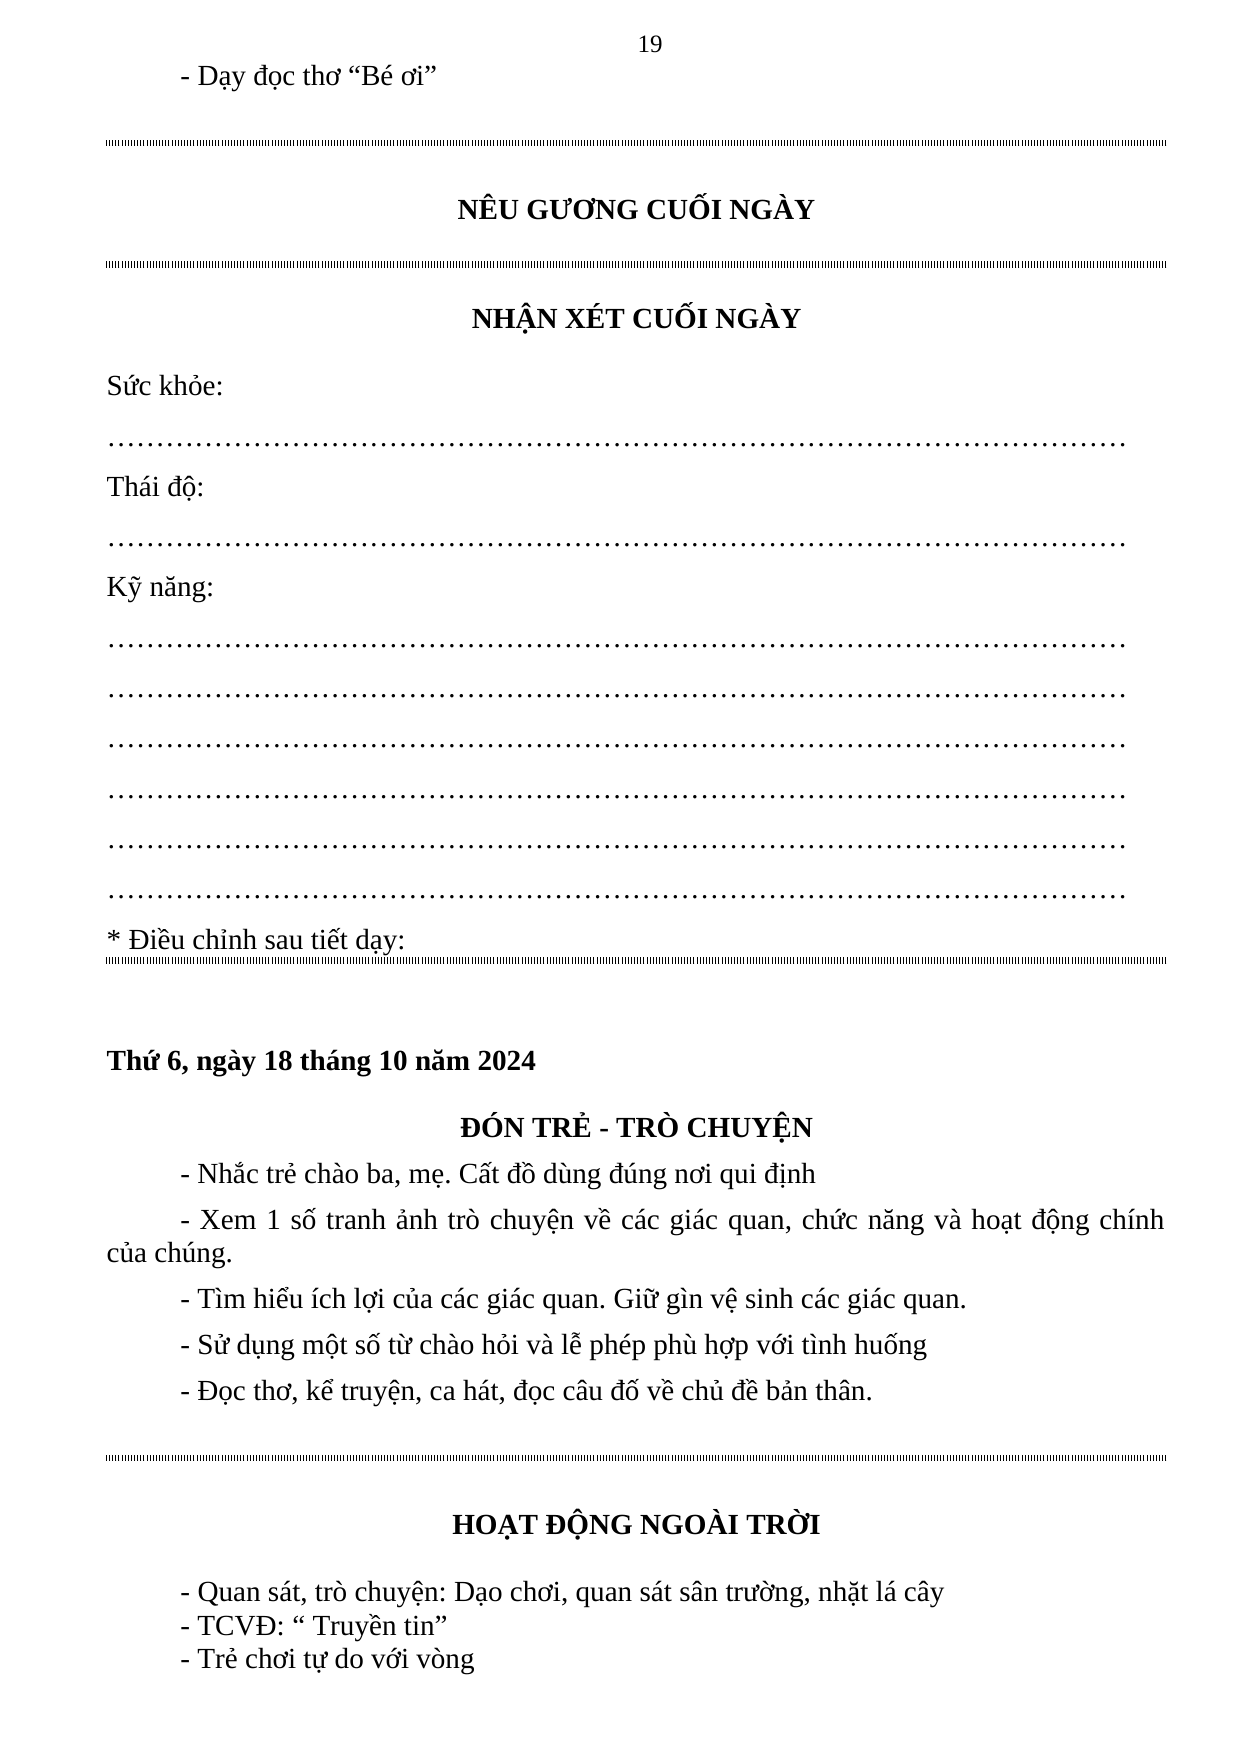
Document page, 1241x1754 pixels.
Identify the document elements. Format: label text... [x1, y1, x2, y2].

text - Nhắc trẻ chào ba, mẹ. Cất đồ dùng đúng nơi qui định [106, 1156, 1166, 1189]
text …………………………………………………………………………………………… [106, 419, 1166, 452]
text * Điều chỉnh sau tiết dạy: [106, 922, 1166, 964]
text - Quan sát, trò chuyện: Dạo chơi, quan sát sân trường, nhặt lá cây [106, 1574, 1166, 1608]
text - Dạy đọc thơ “Bé ơi” [106, 58, 1166, 92]
text …………………………………………………………………………………………… [106, 620, 1166, 653]
text NHẬN XÉT CUỐI NGÀY [106, 301, 1166, 335]
text NÊU GƯƠNG CUỐI NGÀY [106, 192, 1166, 226]
text Thứ 6, ngày 18 tháng 10 năm 2024 [106, 1043, 1166, 1076]
text HOẠT ĐỘNG NGOÀI TRỜI [106, 1507, 1166, 1541]
text Sức khỏe: [106, 368, 1166, 402]
text - Đọc thơ, kể truyện, ca hát, đọc câu đố về chủ đề bản thân. [106, 1373, 1166, 1407]
text …………………………………………………………………………………………… [106, 771, 1166, 804]
text - Tìm hiểu ích lợi của các giác quan. Giữ gìn vệ sinh các giác quan. [106, 1281, 1166, 1315]
text …………………………………………………………………………………………… [106, 821, 1166, 855]
text - Sử dụng một số từ chào hỏi và lễ phép phù hợp với tình huống [106, 1327, 1166, 1361]
text …………………………………………………………………………………………… [106, 670, 1166, 704]
text - TCVĐ: “ Truyền tin” [106, 1608, 1166, 1642]
text - Trẻ chơi tự do với vòng [106, 1642, 1166, 1675]
text …………………………………………………………………………………………… [106, 519, 1166, 553]
text - Xem 1 số tranh ảnh trò chuyện về các giác quan, chức năng và hoạt động chính của chúng. [106, 1202, 1166, 1269]
text Thái độ: [106, 469, 1166, 502]
text Kỹ năng: [106, 569, 1166, 603]
text ĐÓN TRẺ - TRÒ CHUYỆN [106, 1110, 1166, 1143]
text …………………………………………………………………………………………… [106, 871, 1166, 905]
text …………………………………………………………………………………………… [106, 721, 1166, 754]
